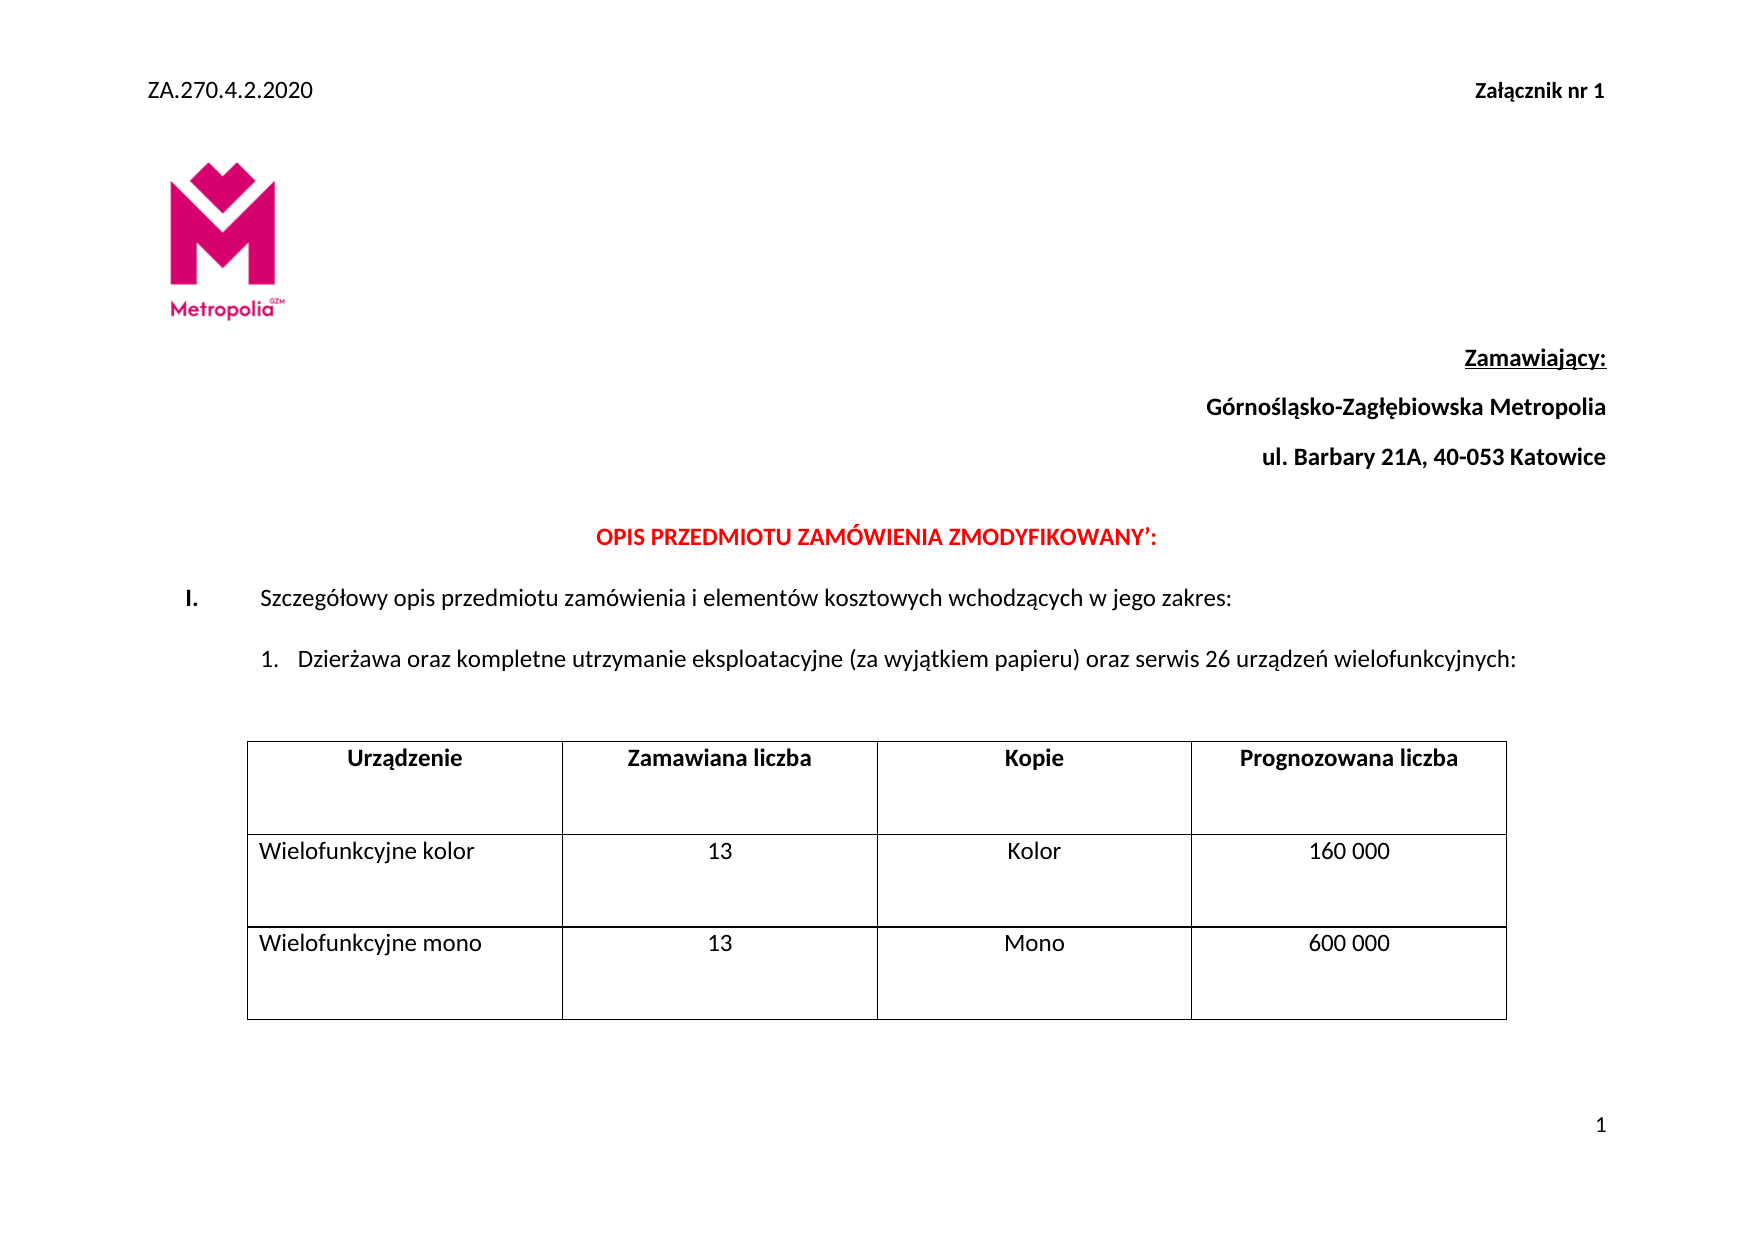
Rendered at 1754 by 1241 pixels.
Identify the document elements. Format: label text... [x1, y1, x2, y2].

list Szczegółowy opis przedmiotu zamówienia i elementów kosztowych wchodzących w jego zakres: [185, 582, 1606, 612]
text ul. Barbary 21A, 40-053 Katowice [679, 441, 1606, 471]
list Dzierżawa oraz kompletne utrzymanie eksploatacyjne (za wyjątkiem papieru) oraz serwis 26 urządzeń wielofunkcyjnych: [260, 643, 1606, 673]
table_cell 600 000 [1192, 928, 1506, 1019]
table_cell 13 [563, 835, 877, 926]
table_cell Wielofunkcyjne mono [248, 928, 562, 1019]
picture [147, 147, 321, 342]
table_cell Wielofunkcyjne kolor [248, 835, 562, 926]
table_cell Mono [878, 928, 1191, 1019]
table_cell 160 000 [1192, 835, 1506, 926]
table_cell Kolor [878, 835, 1191, 926]
table_header Kopie [878, 742, 1191, 834]
text Górnośląsko-Zagłębiowska Metropolia [679, 391, 1606, 422]
table_header Urządzenie [248, 742, 562, 834]
table_header Zamawiana liczba [563, 742, 877, 834]
table_cell 13 [563, 928, 877, 1019]
text OPIS PRZEDMIOTU ZAMÓWIENIA ZMODYFIKOWANY’: [148, 521, 1606, 551]
text Zamawiający: [679, 342, 1606, 372]
table_header Prognozowana liczba [1192, 742, 1506, 834]
